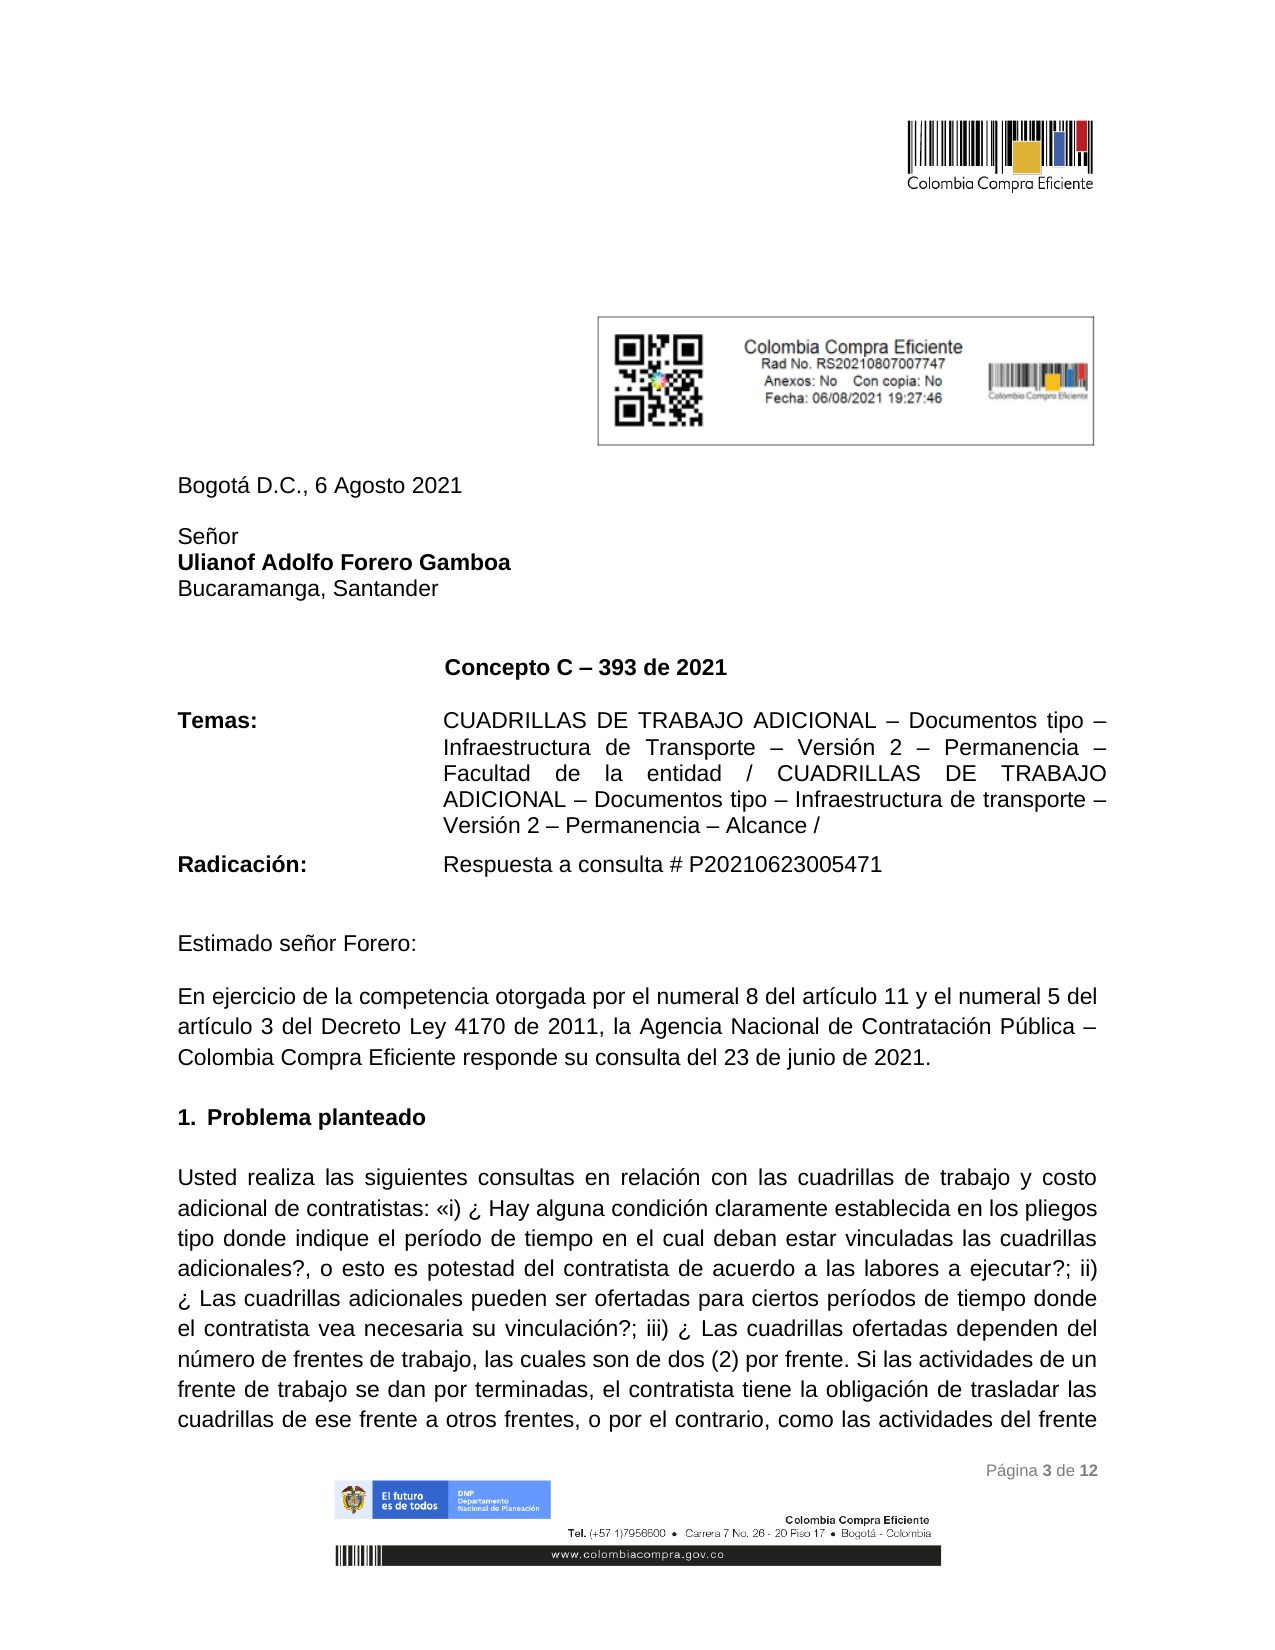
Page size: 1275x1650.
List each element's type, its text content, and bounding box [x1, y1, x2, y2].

picture [899, 114, 1099, 196]
text Ulianof Adolfo Forero Gamboa [177, 549, 1098, 575]
table_cell Respuesta a consulta # P20210623005471 [443, 839, 1107, 878]
text Estimado señor Forero: [177, 930, 1098, 957]
table_header CUADRILLAS DE TRABAJO ADICIONAL – Documentos tipo – Infraestructura de Transporte – Versión 2 – Permanencia – Facultad de la entidad / CUADRILLAS DE TRABAJO ADICIONAL – Documentos tipo – Infraestructura de transporte – Versión 2 – Permanencia – Alcance / [443, 707, 1107, 839]
text Bogotá D.C., 6 Agosto 2021 [177, 472, 1098, 498]
text Bucaramanga, Santander [177, 575, 1098, 602]
table_cell Radicación: [177, 839, 443, 878]
text En ejercicio de la competencia otorgada por el numeral 8 del artículo 11 y el numeral 5 del artículo 3 del Decreto Ley 4170 de 2011, la Agencia Nacional de Contratación Pública – Colombia Compra Eficiente responde su consulta del 23 de junio de 2021. [177, 983, 1098, 1070]
text Señor [177, 523, 1098, 549]
picture [594, 314, 1098, 447]
text Concepto C ‒ 393 de 2021 [177, 654, 1098, 681]
table_header Temas: [177, 707, 443, 839]
list Problema planteado [177, 1104, 1098, 1130]
picture [334, 1480, 942, 1566]
